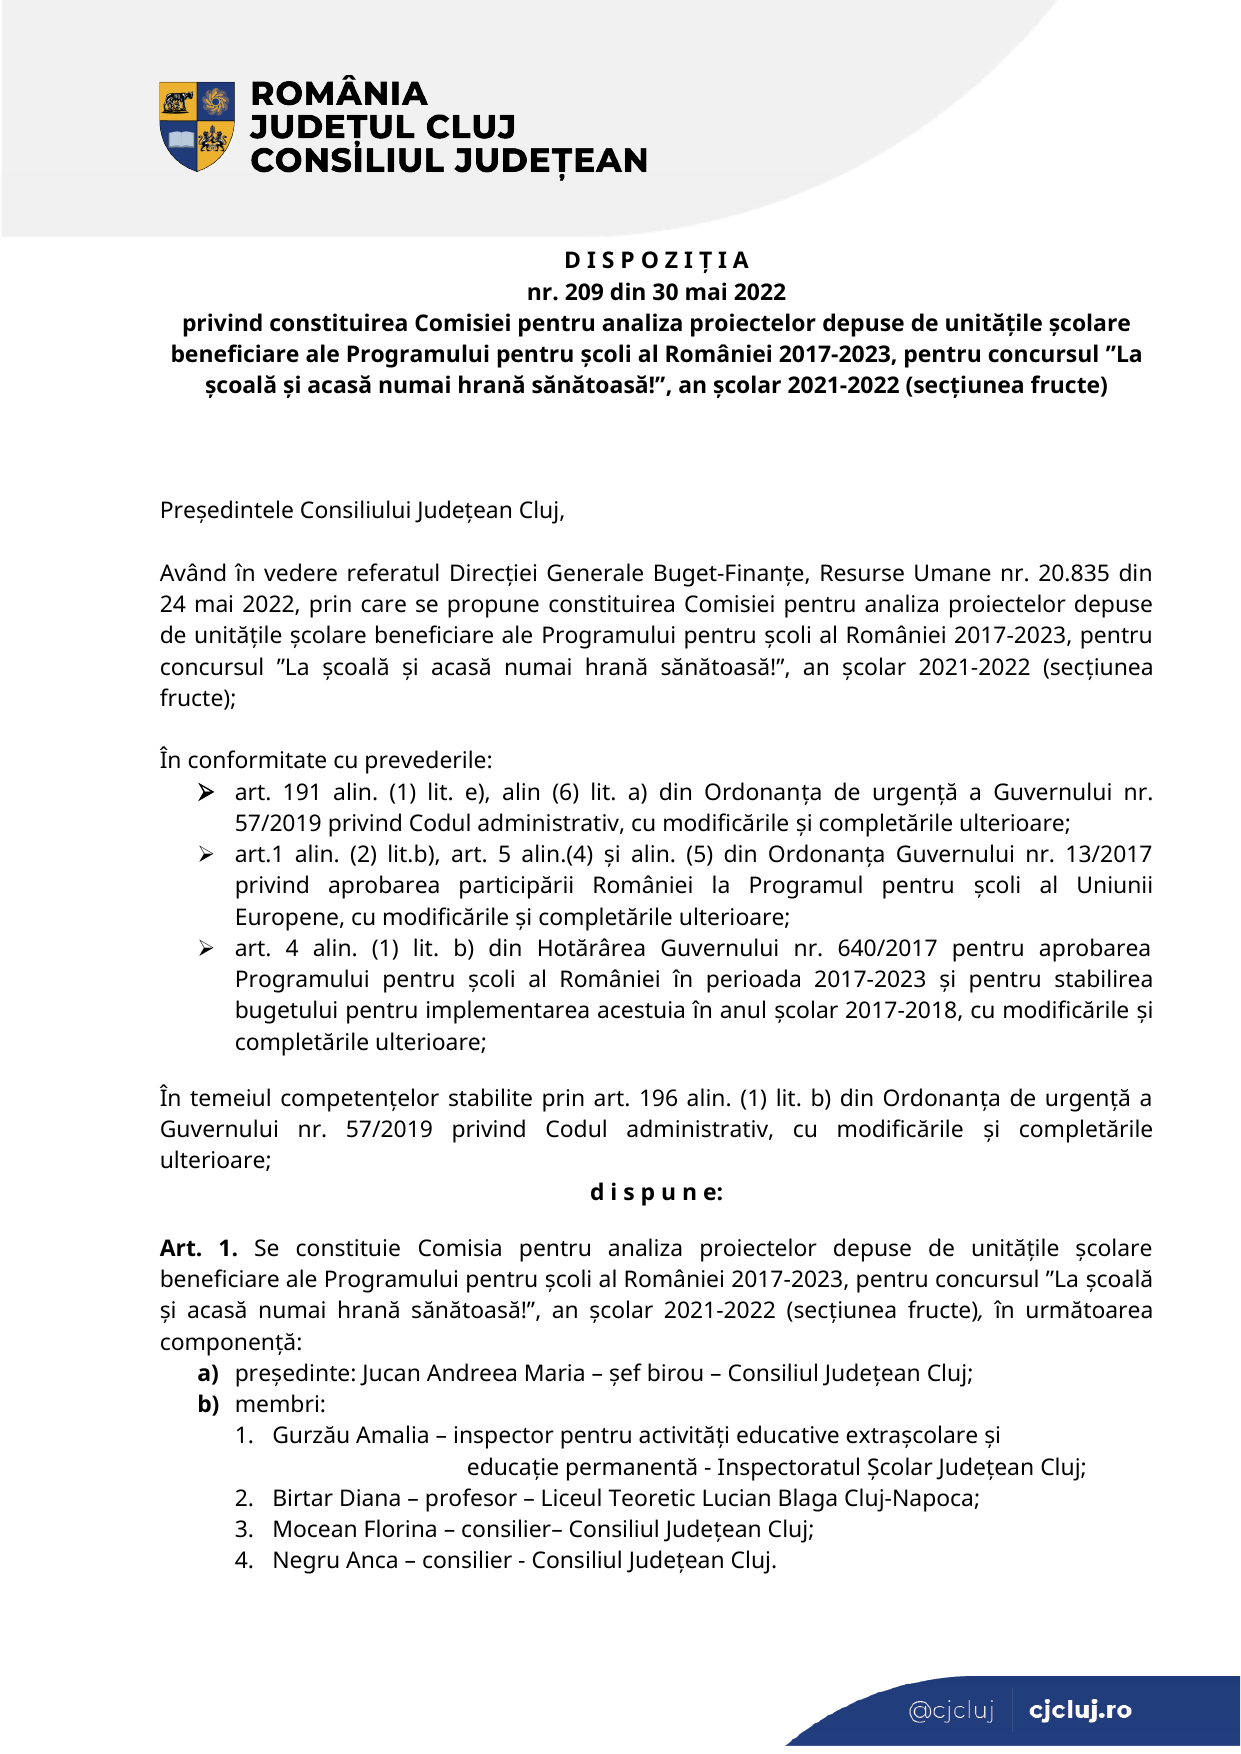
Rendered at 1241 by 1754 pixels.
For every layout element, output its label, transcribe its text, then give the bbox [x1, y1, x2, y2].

list art. 191 alin. (1) lit. e), alin (6) lit. a) din Ordonanța de urgență a Guvernului nr. 57/2019 privind Codul administrativ, cu modificările și completările ulterioare; [197, 776, 1153, 838]
list art.1 alin. (2) lit.b), art. 5 alin.(4) și alin. (5) din Ordonanţa Guvernului nr. 13/2017 privind aprobarea participării României la Programul pentru școli al Uniunii Europene, cu modificările și completările ulterioare; [197, 838, 1153, 932]
subtitle nr. 209 din 30 mai 2022 [159, 276, 1153, 307]
list Birtar Diana – profesor – Liceul Teoretic Lucian Blaga Cluj-Napoca; [234, 1482, 1153, 1513]
text În temeiul competențelor stabilite prin art. 196 alin. (1) lit. b) din Ordonanța de urgență a Guvernului nr. 57/2019 privind Codul administrativ, cu modificările și completările ulterioare; [84, 1082, 1153, 1176]
list preşedinte: Jucan Andreea Maria – şef birou – Consiliul Județean Cluj; [197, 1357, 1153, 1388]
subtitle D I S P O Z I Ţ I A [159, 244, 1153, 276]
picture [784, 1676, 1241, 1746]
text Preşedintele Consiliului Judeţean Cluj, [159, 494, 1153, 526]
list Negru Anca – consilier - Consiliul Județean Cluj. [234, 1544, 1153, 1576]
list membri: [197, 1388, 1153, 1419]
text În conformitate cu prevederile: [159, 744, 1153, 776]
list educație permanentă - Inspectoratul Şcolar Judeţean Cluj; [234, 1451, 1153, 1482]
text privind constituirea Comisiei pentru analiza proiectelor depuse de unităţile şcolare beneficiare ale Programului pentru școli al României 2017-2023, pentru concursul ”La școală și acasă numai hrană sănătoasă!”, an şcolar 2021-2022 (secțiunea fructe) [159, 307, 1153, 401]
text d i s p u n e: [159, 1176, 1153, 1207]
text Art. 1. Se constituie Comisia pentru analiza proiectelor depuse de unităţile şcolare beneficiare ale Programului pentru școli al României 2017-2023, pentru concursul ”La școală și acasă numai hrană sănătoasă!”, an şcolar 2021-2022 (secțiunea fructe), în următoarea componenţă: [159, 1232, 1153, 1357]
list Gurzău Amalia – inspector pentru activități educative extrașcolare și [234, 1419, 1153, 1451]
list art. 4 alin. (1) lit. b) din Hotărârea Guvernului nr. 640/2017 pentru aprobarea Programului pentru școli al României în perioada 2017-2023 și pentru stabilirea bugetului pentru implementarea acestuia în anul școlar 2017-2018, cu modificările și completările ulterioare; [197, 932, 1153, 1057]
list Mocean Florina – consilier– Consiliul Județean Cluj; [234, 1513, 1153, 1544]
picture [159, 75, 647, 181]
text Având în vedere referatul Direcţiei Generale Buget-Finanţe, Resurse Umane nr. 20.835 din 24 mai 2022, prin care se propune constituirea Comisiei pentru analiza proiectelor depuse de unităţile şcolare beneficiare ale Programului pentru școli al României 2017-2023, pentru concursul ”La școală și acasă numai hrană sănătoasă!”, an şcolar 2021-2022 (secțiunea fructe); [159, 557, 1153, 713]
